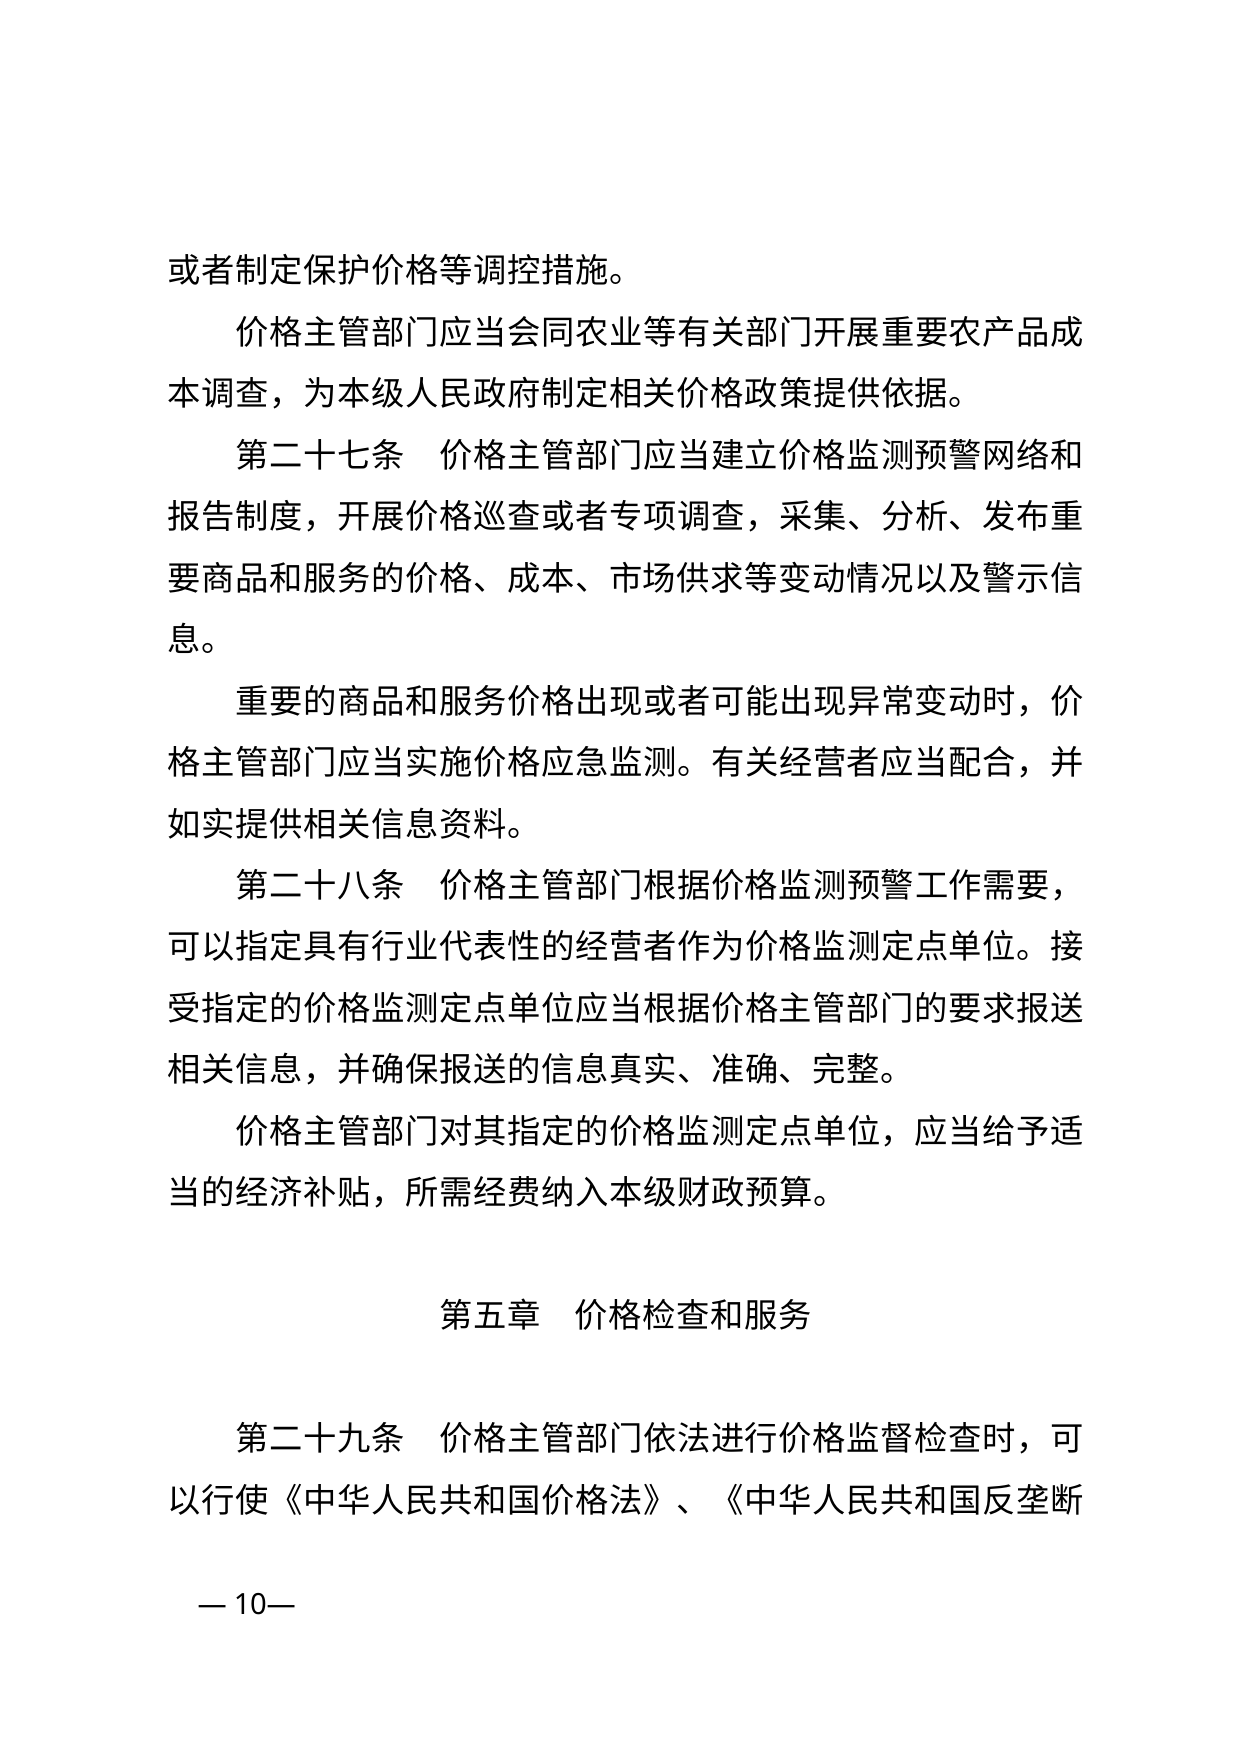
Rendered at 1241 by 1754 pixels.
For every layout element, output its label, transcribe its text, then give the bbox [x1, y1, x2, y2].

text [168, 1405, 1084, 1528]
text 第二十八条 价格主管部门根据价格监测预警工作需要，可以指定具有行业代表性的经营者作为价格监测定点单位。接受指定的价格监测定点单位应当根据价格主管部门的要求报送相关信息，并确保报送的信息真实、准确、完整。 [168, 852, 1084, 1098]
text 第五章 价格检查和服务 [168, 1282, 1084, 1344]
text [168, 238, 1084, 299]
text 第二十七条 价格主管部门应当建立价格监测预警网络和报告制度，开展价格巡查或者专项调查，采集、分析、发布重要商品和服务的价格、成本、市场供求等变动情况以及警示信息。 [168, 422, 1084, 668]
text 重要的商品和服务价格出现或者可能出现异常变动时，价格主管部门应当实施价格应急监测。有关经营者应当配合，并如实提供相关信息资料。 [168, 668, 1084, 852]
text 价格主管部门应当会同农业等有关部门开展重要农产品成本调查，为本级人民政府制定相关价格政策提供依据。 [168, 299, 1084, 422]
text 价格主管部门对其指定的价格监测定点单位，应当给予适当的经济补贴，所需经费纳入本级财政预算。 [168, 1098, 1084, 1221]
